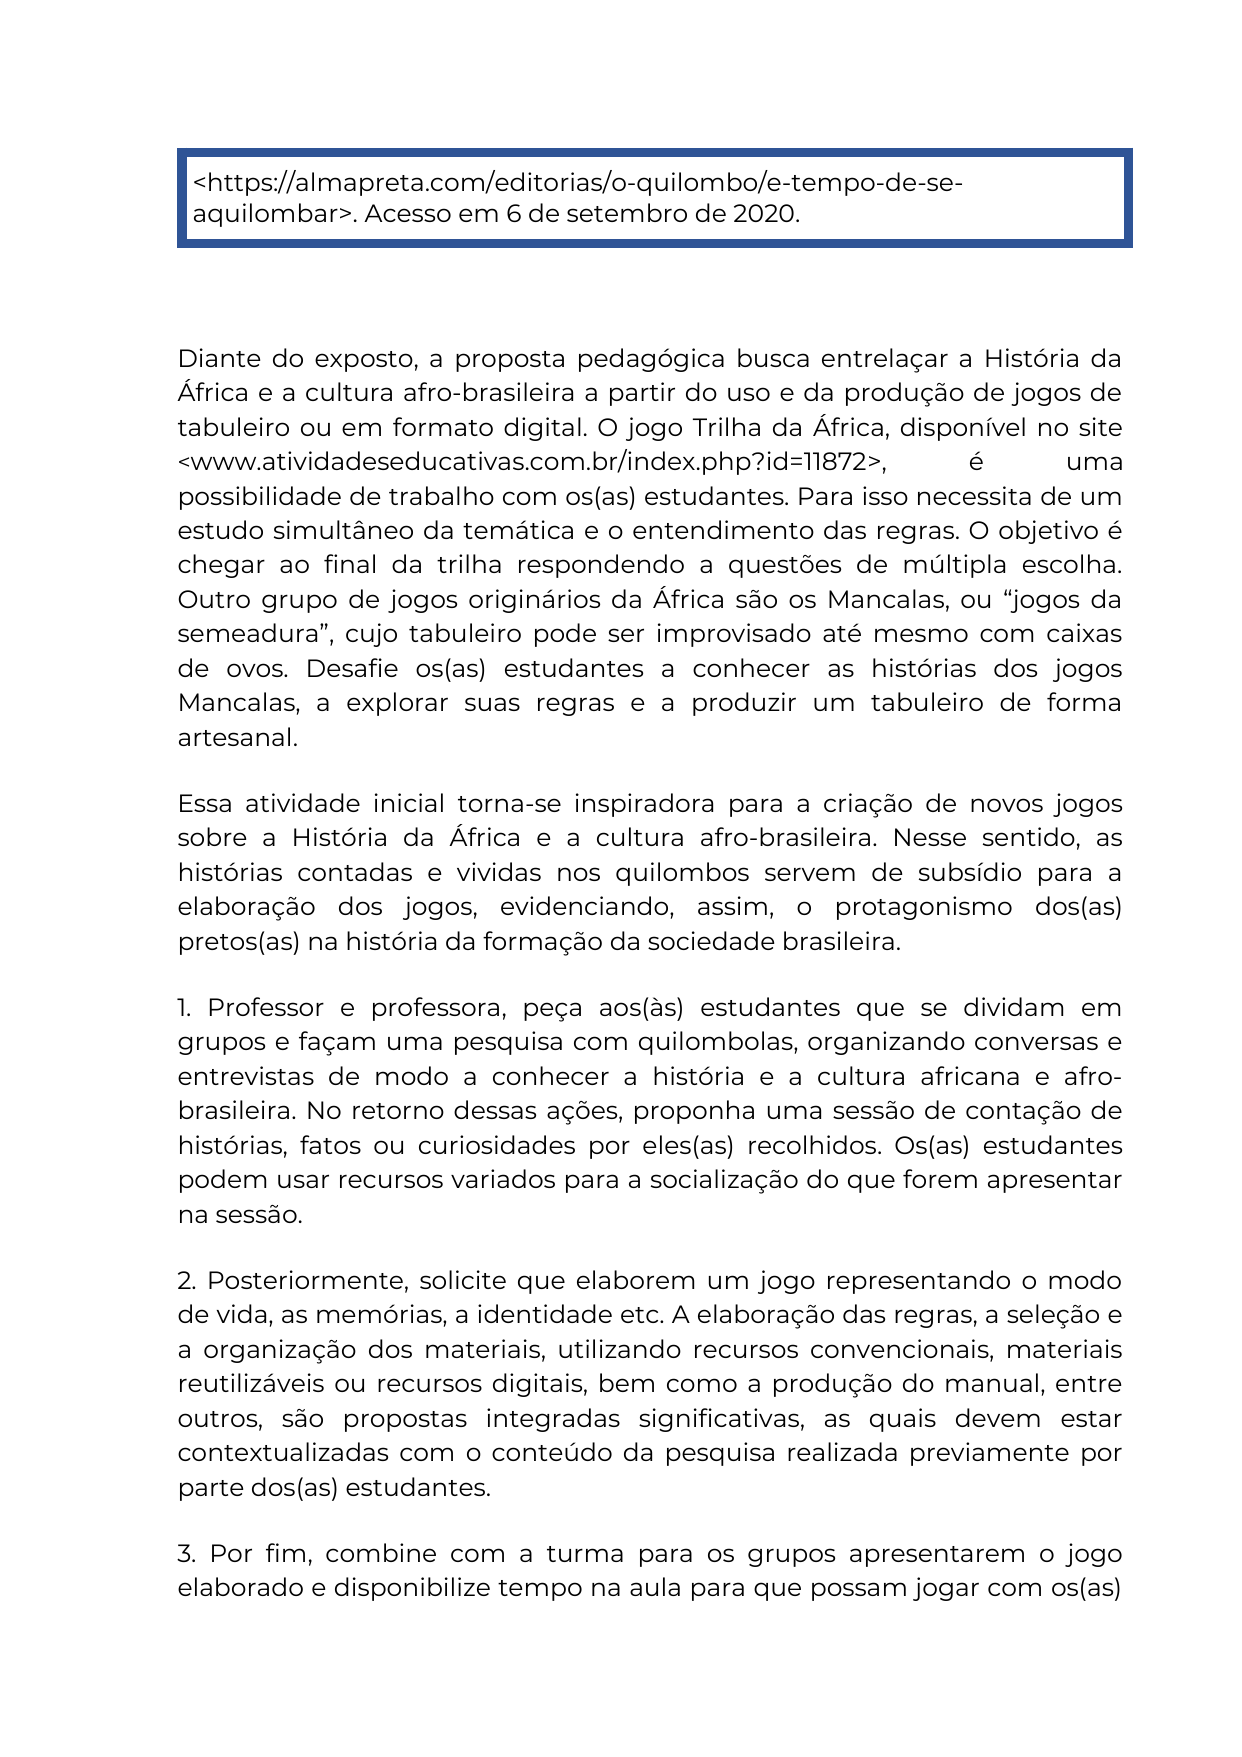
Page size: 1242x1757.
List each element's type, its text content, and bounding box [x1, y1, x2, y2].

text Diante do exposto, a proposta pedagógica busca entrelaçar a História da África e a cultura afro-brasileira a partir do uso e da produção de jogos de tabuleiro ou em formato digital. O jogo Trilha da África, disponível no site <www.atividadeseducativas.com.br/index.php?id=11872>, é uma possibilidade de trabalho com os(as) estudantes. Para isso necessita de um estudo simultâneo da temática e o entendimento das regras. O objetivo é chegar ao final da trilha respondendo a questões de múltipla escolha. Outro grupo de jogos originários da África são os Mancalas, ou “jogos da semeadura”, cujo tabuleiro pode ser improvisado até mesmo com caixas de ovos. Desafie os(as) estudantes a conhecer as histórias dos jogos Mancalas, a explorar suas regras e a produzir um tabuleiro de forma artesanal. [177, 343, 1124, 753]
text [177, 1538, 1124, 1603]
text 2. Posteriormente, solicite que elaborem um jogo representando o modo de vida, as memórias, a identidade etc. A elaboração das regras, a seleção e a organização dos materiais, utilizando recursos convencionais, materiais reutilizáveis ou recursos digitais, bem como a produção do manual, entre outros, são propostas integradas significativas, as quais devem estar contextualizadas com o conteúdo da pesquisa realizada previamente por parte dos(as) estudantes. [177, 1265, 1124, 1502]
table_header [187, 157, 1124, 239]
text Essa atividade inicial torna-se inspiradora para a criação de novos jogos sobre a História da África e a cultura afro-brasileira. Nesse sentido, as histórias contadas e vividas nos quilombos servem de subsídio para a elaboração dos jogos, evidenciando, assim, o protagonismo dos(as) pretos(as) na história da formação da sociedade brasileira. [177, 788, 1124, 957]
text 1. Professor e professora, peça aos(às) estudantes que se dividam em grupos e façam uma pesquisa com quilombolas, organizando conversas e entrevistas de modo a conhecer a história e a cultura africana e afro-brasileira. No retorno dessas ações, proponha uma sessão de contação de histórias, fatos ou curiosidades por eles(as) recolhidos. Os(as) estudantes podem usar recursos variados para a socialização do que forem apresentar na sessão. [177, 992, 1124, 1229]
